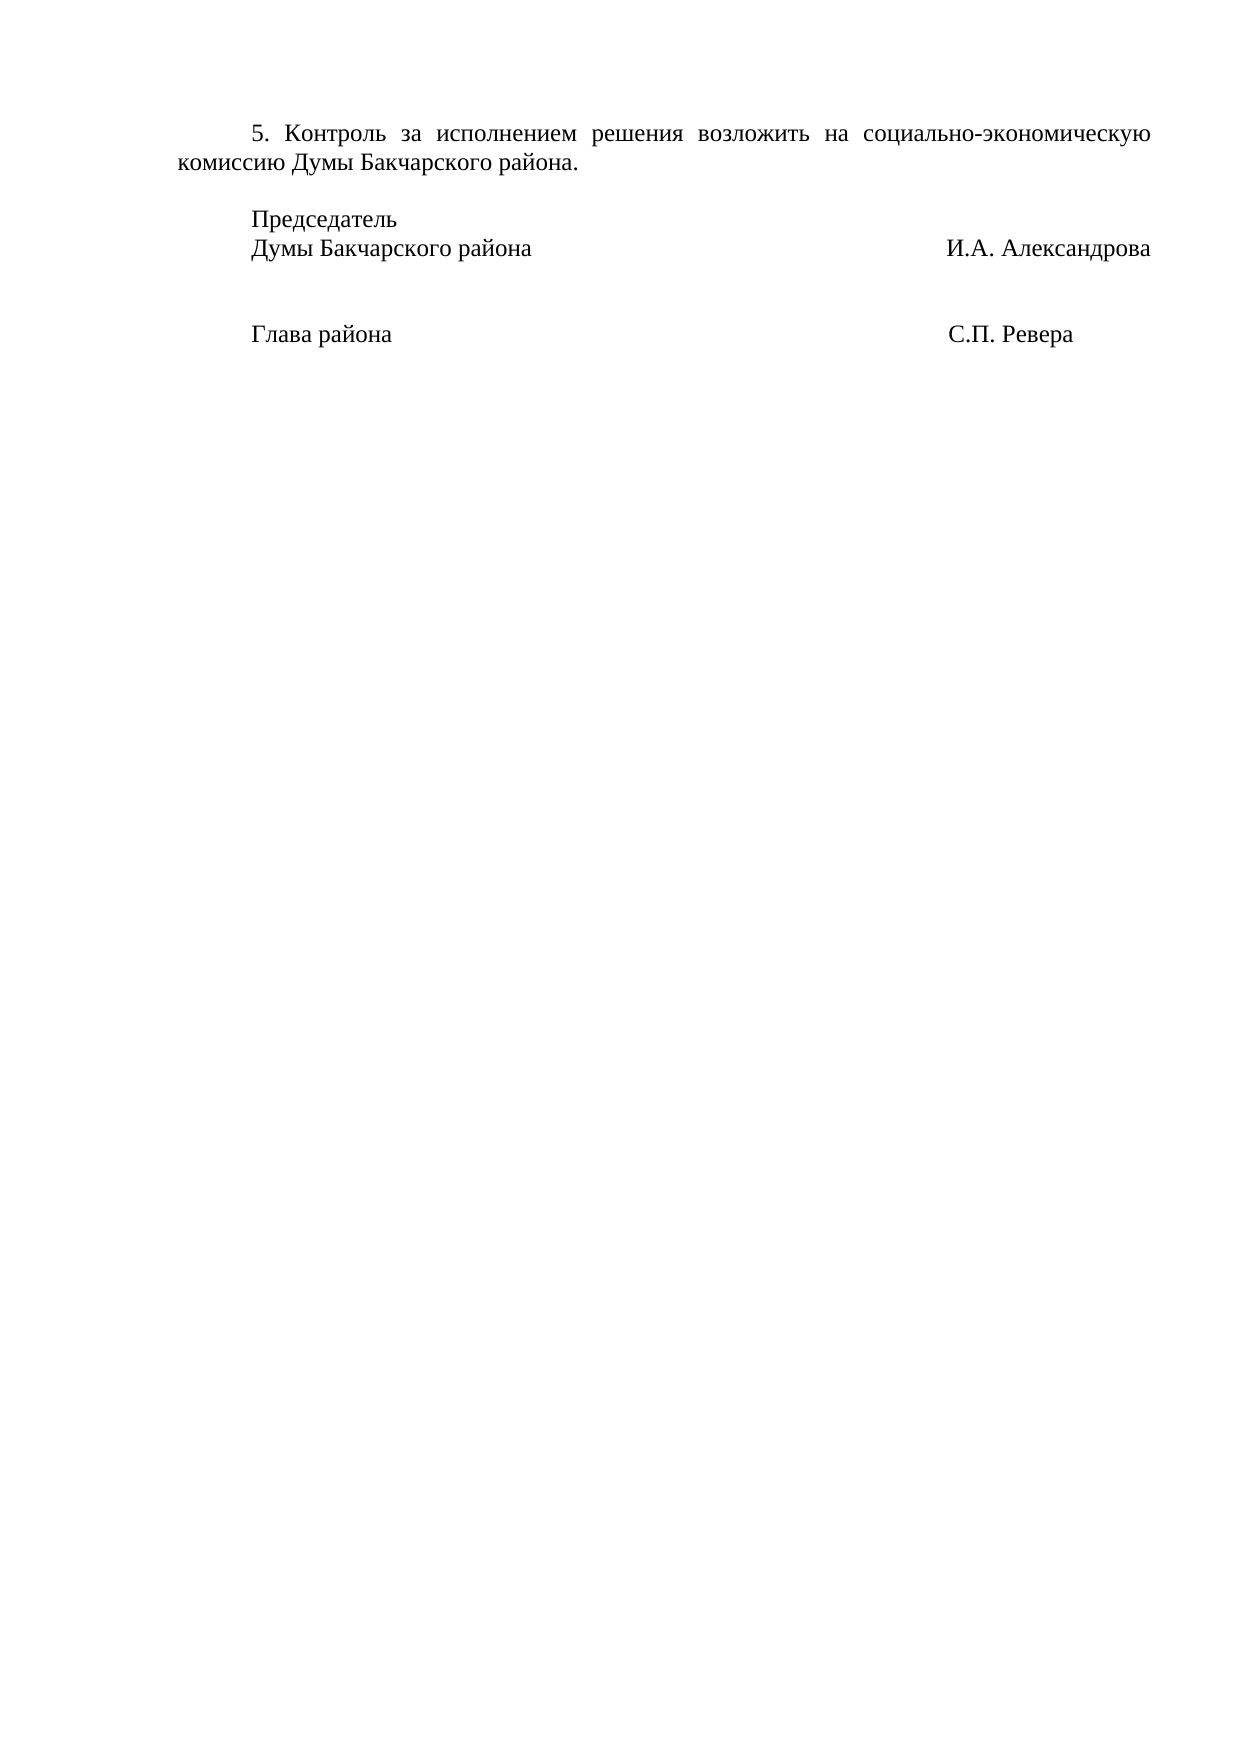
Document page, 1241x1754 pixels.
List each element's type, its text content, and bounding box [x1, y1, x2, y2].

text Председатель [177, 204, 1152, 233]
text Глава района С.П. Ревера [177, 319, 1152, 348]
text Думы Бакчарского района И.А. Александрова [177, 233, 1152, 262]
text 5. Контроль за исполнением решения возложить на социально-экономическую комиссию Думы Бакчарского района. [177, 118, 1152, 176]
